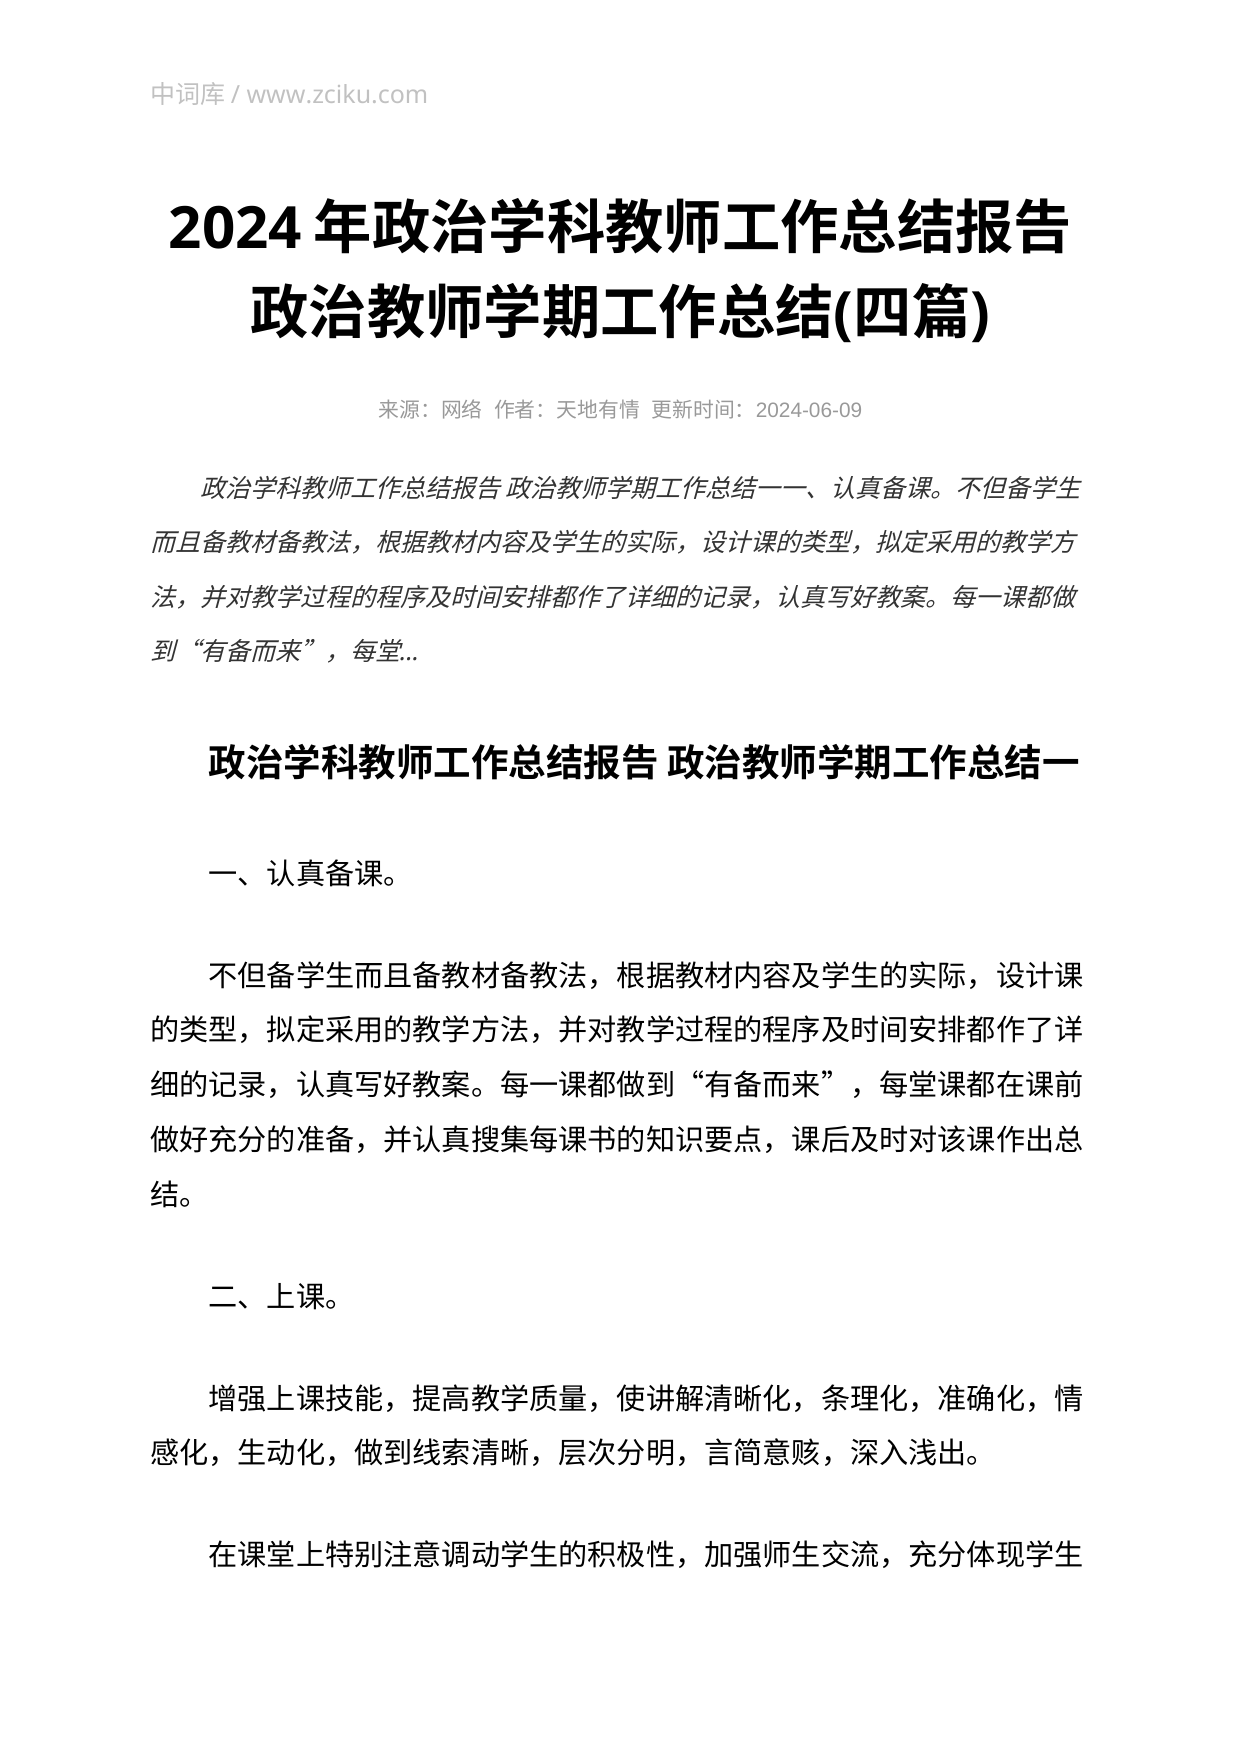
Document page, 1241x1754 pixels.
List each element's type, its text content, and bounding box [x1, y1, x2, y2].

text 不但备学生而且备教材备教法，根据教材内容及学生的实际，设计课的类型，拟定采用的教学方法，并对教学过程的程序及时间安排都作了详细的记录，认真写好教案。每一课都做到“有备而来”，每堂课都在课前做好充分的准备，并认真搜集每课书的知识要点，课后及时对该课作出总结。 [150, 952, 1090, 1214]
subtitle 2024年政治学科教师工作总结报告 政治教师学期工作总结(四篇) [150, 181, 1090, 351]
text 政治学科教师工作总结报告 政治教师学期工作总结一一、认真备课。不但备学生而且备教材备教法，根据教材内容及学生的实际，设计课的类型，拟定采用的教学方法，并对教学过程的程序及时间安排都作了详细的记录，认真写好教案。每一课都做到“有备而来”，每堂... [150, 468, 1090, 668]
text 政治学科教师工作总结报告 政治教师学期工作总结一 [150, 733, 1090, 787]
text 一、认真备课。 [150, 850, 1090, 893]
text 二、上课。 [150, 1273, 1090, 1316]
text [150, 1532, 1090, 1574]
text 增强上课技能，提高教学质量，使讲解清晰化，条理化，准确化，情感化，生动化，做到线索清晰，层次分明，言简意赅，深入浅出。 [150, 1375, 1090, 1472]
text 来源：网络 作者：天地有情 更新时间：2024-06-09 [150, 398, 1090, 422]
